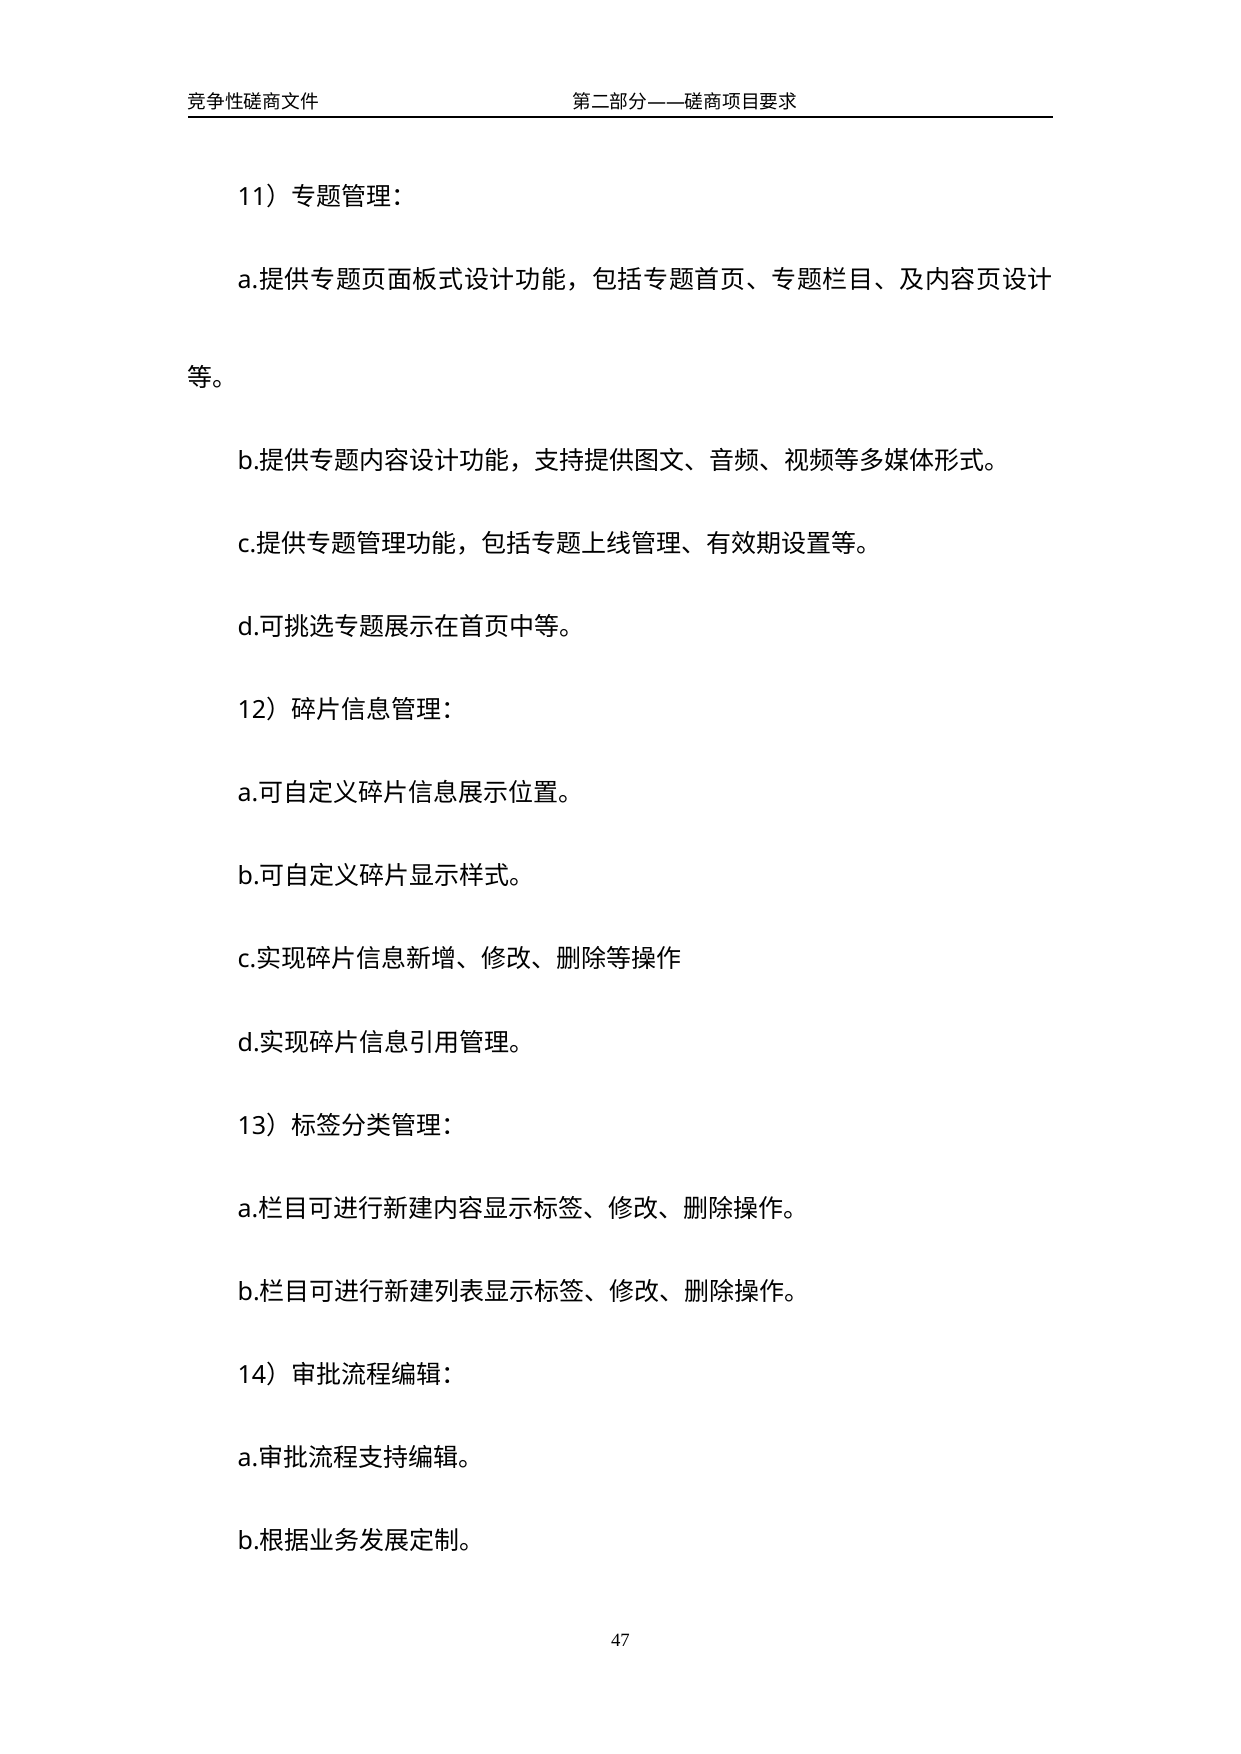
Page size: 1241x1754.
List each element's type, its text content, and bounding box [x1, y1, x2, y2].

text 12）碎片信息管理： [187, 675, 1053, 740]
text a.栏目可进行新建内容显示标签、修改、删除操作。 [187, 1174, 1053, 1239]
text b.根据业务发展定制。 [187, 1506, 1053, 1571]
text a.审批流程支持编辑。 [187, 1423, 1053, 1488]
text b.可自定义碎片显示样式。 [187, 841, 1053, 906]
text c.实现碎片信息新增、修改、删除等操作 [187, 924, 1053, 989]
text a.可自定义碎片信息展示位置。 [187, 758, 1053, 823]
text d.可挑选专题展示在首页中等。 [187, 592, 1053, 657]
text d.实现碎片信息引用管理。 [187, 1008, 1053, 1073]
text 14）审批流程编辑： [187, 1340, 1053, 1405]
text 11）专题管理： [187, 162, 1053, 227]
text a.提供专题页面板式设计功能，包括专题首页、专题栏目、及内容页设计等。 [187, 245, 1053, 408]
text b.栏目可进行新建列表显示标签、修改、删除操作。 [187, 1257, 1053, 1322]
text c.提供专题管理功能，包括专题上线管理、有效期设置等。 [187, 509, 1053, 574]
text b.提供专题内容设计功能，支持提供图文、音频、视频等多媒体形式。 [187, 426, 1053, 491]
text 13）标签分类管理： [187, 1091, 1053, 1156]
